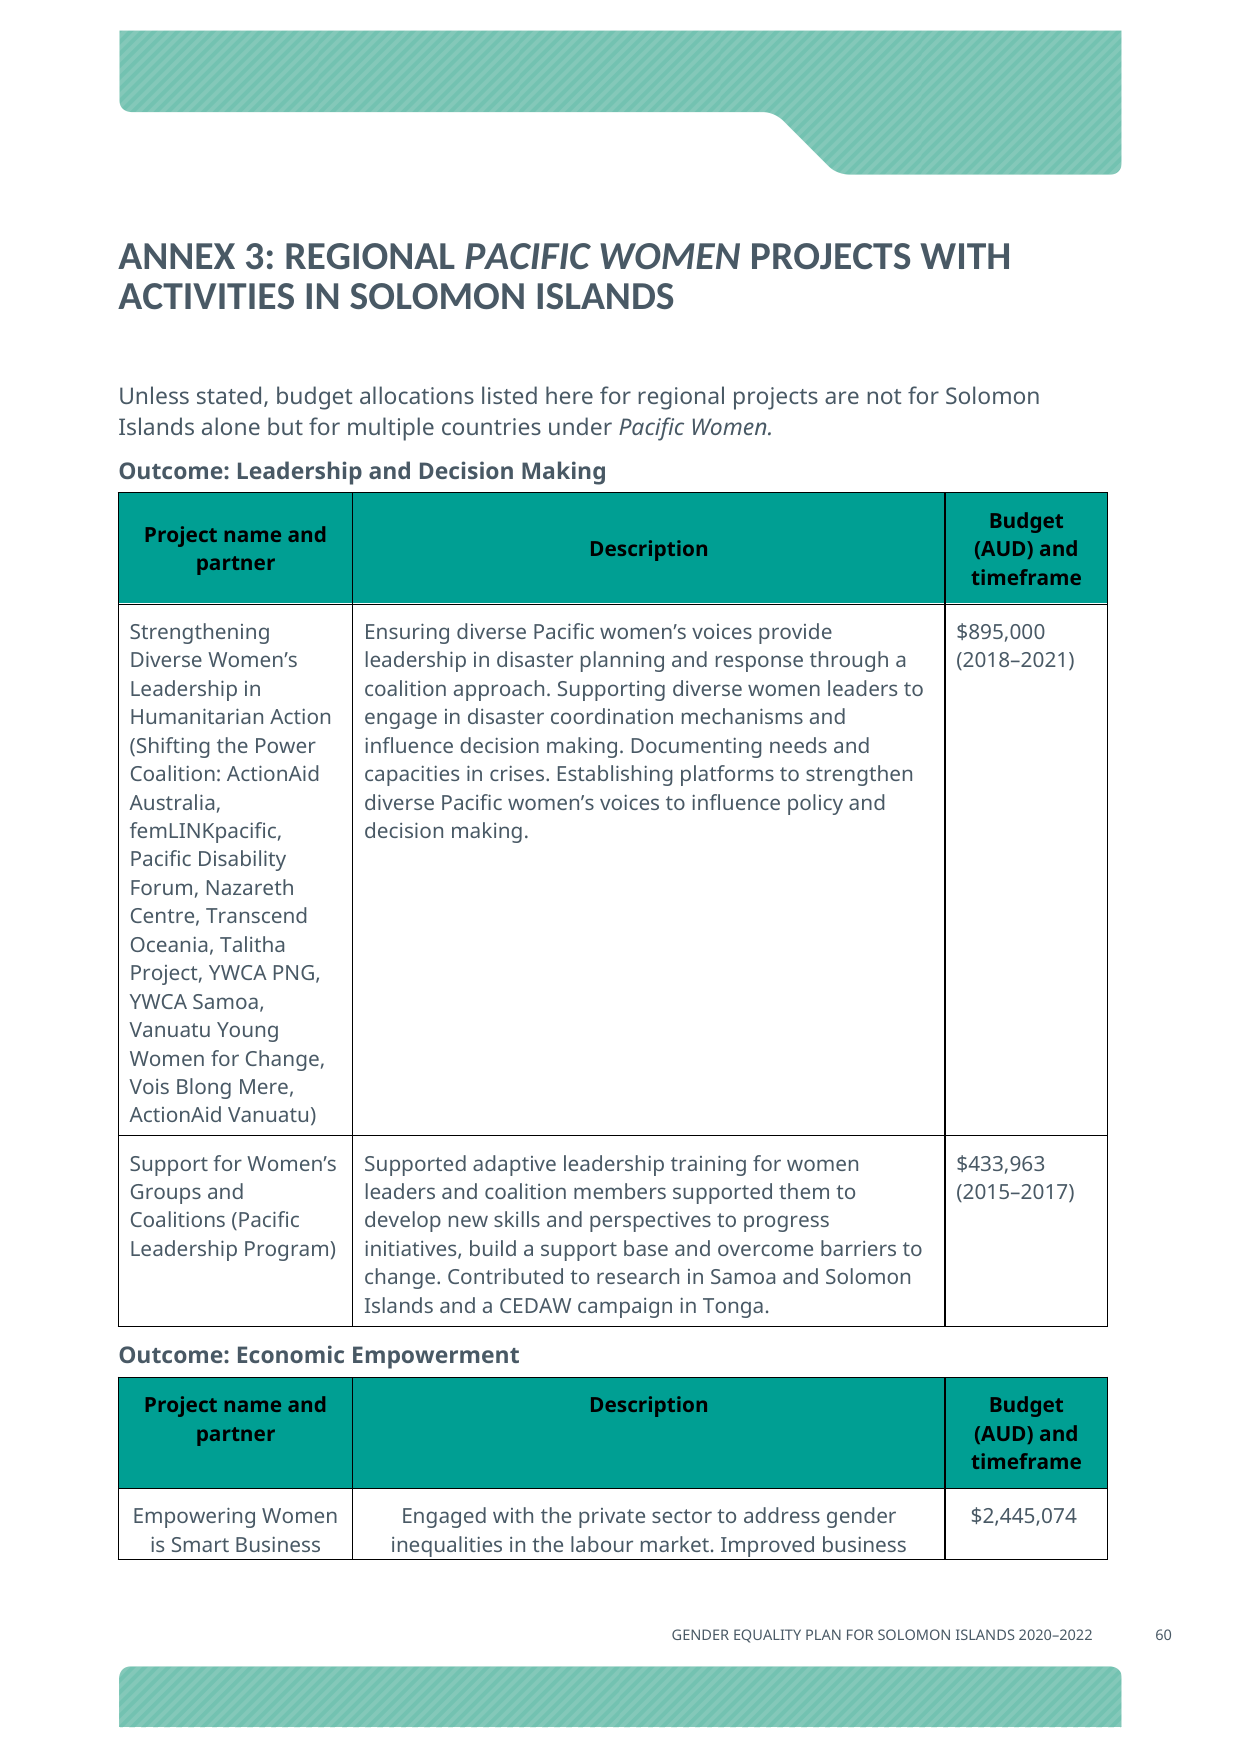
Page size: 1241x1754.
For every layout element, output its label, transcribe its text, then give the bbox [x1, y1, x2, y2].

table_cell Ensuring diverse Pacific women’s voices provide leadership in disaster planning and response through a coalition approach. Supporting diverse women leaders to engage in disaster coordination mechanisms and influence decision making. Documenting needs and capacities in crises. Establishing platforms to strengthen diverse Pacific women’s voices to influence policy and decision making. [353, 605, 944, 1135]
table_cell $2,445,074 (2016-2019) [946, 1489, 1107, 1558]
table_header Project name and partner [119, 1378, 352, 1488]
table_cell Empowering Women is Smart Business (Waka Mere) (International Finance Corporation) [119, 1489, 352, 1558]
table_header Budget (AUD) and timeframe [946, 493, 1107, 603]
text Unless stated, budget allocations listed here for regional projects are not for Solomon Islands alone but for multiple countries under Pacific Women. [118, 380, 1122, 442]
table_cell Support for Women’s Groups and Coalitions (Pacific Leadership Program) [119, 1136, 352, 1326]
text Outcome: Economic Empowerment [118, 1339, 1122, 1370]
table_header Description [353, 1378, 944, 1488]
table_header Description [353, 493, 944, 603]
table_header Project name and partner [119, 493, 352, 603]
picture [118, 1665, 1122, 1730]
table_cell $433,963 (2015–2017) [946, 1136, 1107, 1326]
table_header Budget (AUD) and timeframe [946, 1378, 1107, 1488]
subtitle Annex 3: Regional Pacific Women projects with activities in Solomon Islands [118, 238, 1122, 317]
picture [118, 29, 1122, 176]
table_cell Strengthening Diverse Women’s Leadership in Humanitarian Action (Shifting the Power Coalition: ActionAid Australia, femLINKpacific, Pacific Disability Forum, Nazareth Centre, Transcend Oceania, Talitha Project, YWCA PNG, YWCA Samoa, Vanuatu Young Women for Change, Vois Blong Mere, ActionAid Vanuatu) [119, 605, 352, 1135]
table_cell Supported adaptive leadership training for women leaders and coalition members supported them to develop new skills and perspectives to progress initiatives, build a support base and overcome barriers to change. Contributed to research in Samoa and Solomon Islands and a CEDAW campaign in Tonga. [353, 1136, 944, 1326]
table_cell $895,000 (2018–2021) [946, 605, 1107, 1135]
text Outcome: Leadership and Decision Making [118, 455, 1122, 486]
